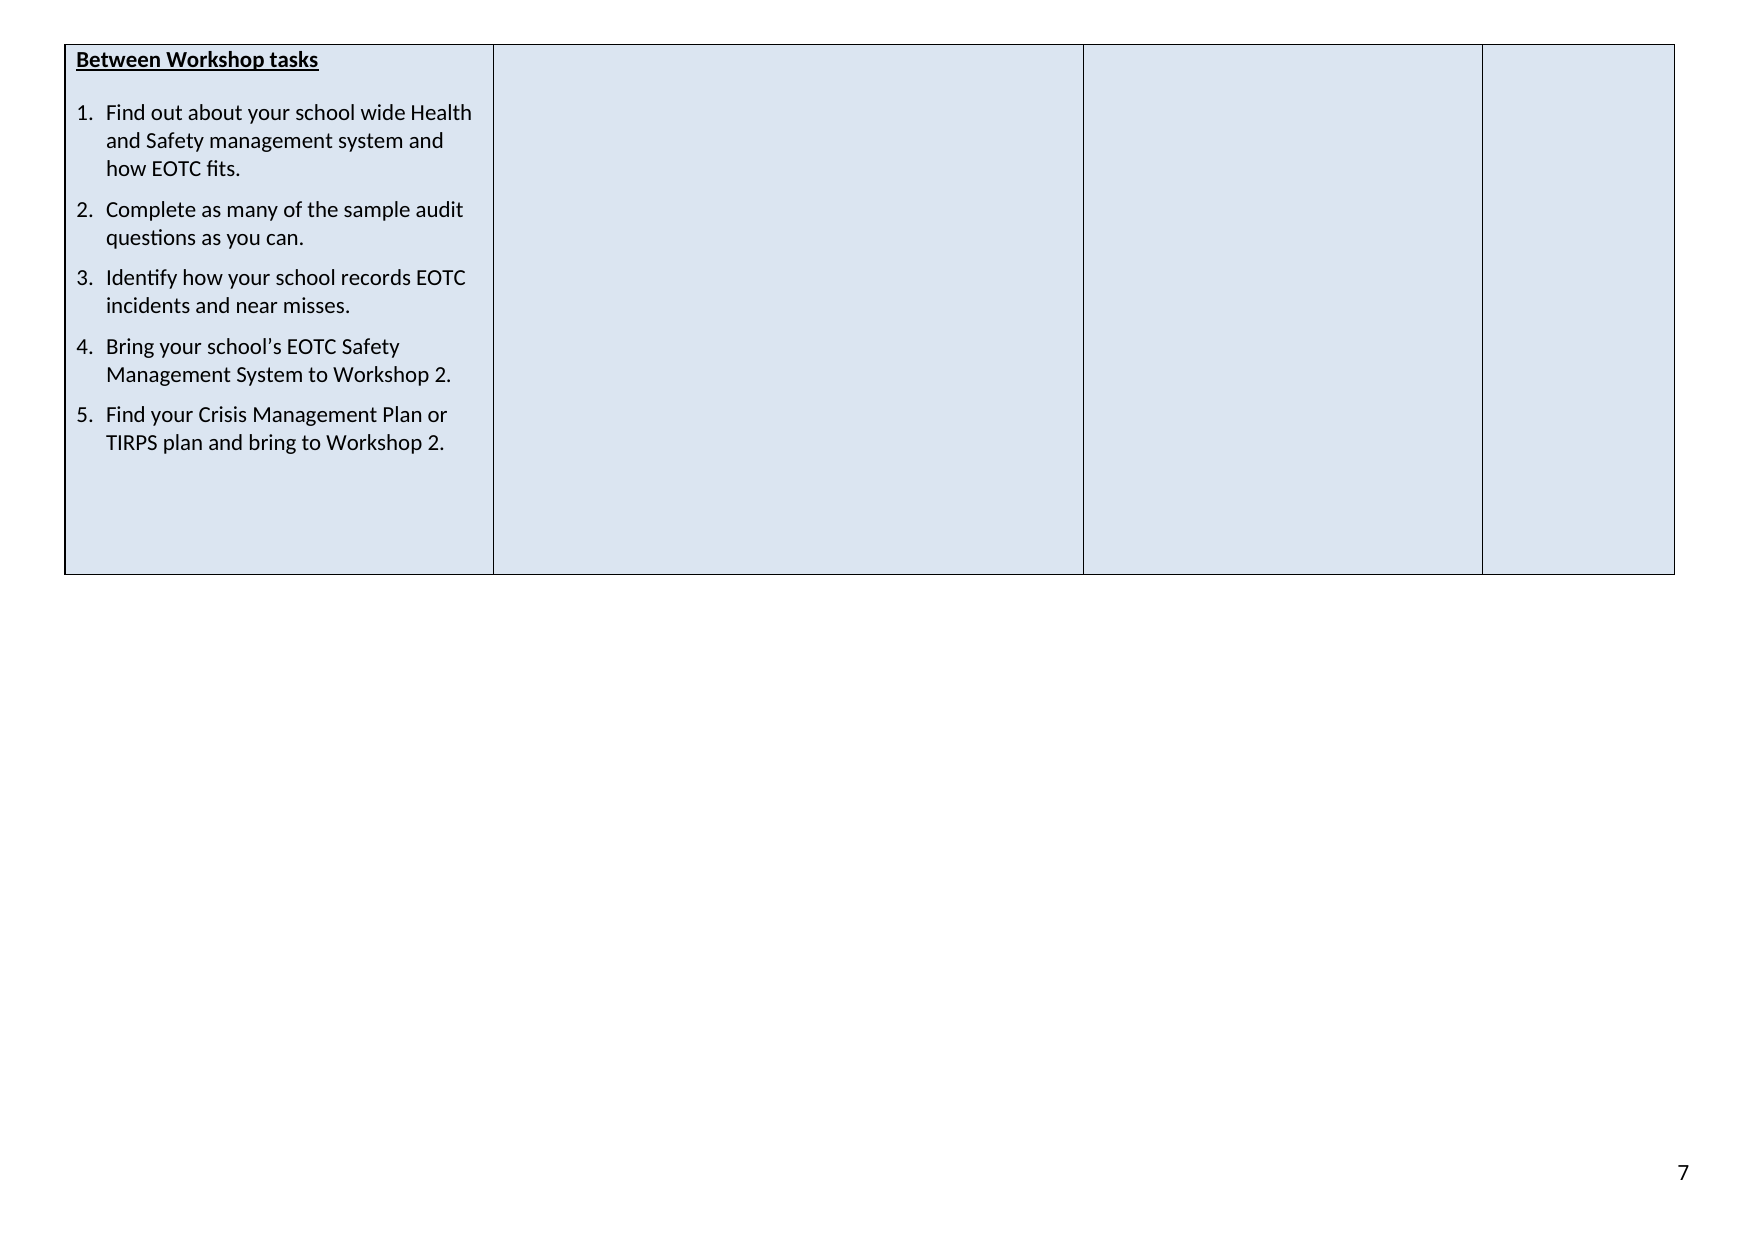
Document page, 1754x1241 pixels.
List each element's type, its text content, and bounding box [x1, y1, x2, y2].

table_cell Between Workshop tasks Find out about your school wide Health and Safety management system and how EOTC fits. Complete as many of the sample audit questions as you can. Identify how your school records EOTC incidents and near misses. Bring your school’s EOTC Safety Management System to Workshop 2. Find your Crisis Management Plan or TIRPS plan and bring to Workshop 2. [66, 45, 493, 574]
table_cell [1084, 45, 1482, 574]
table_cell [1483, 45, 1674, 574]
table_cell [494, 45, 1083, 574]
